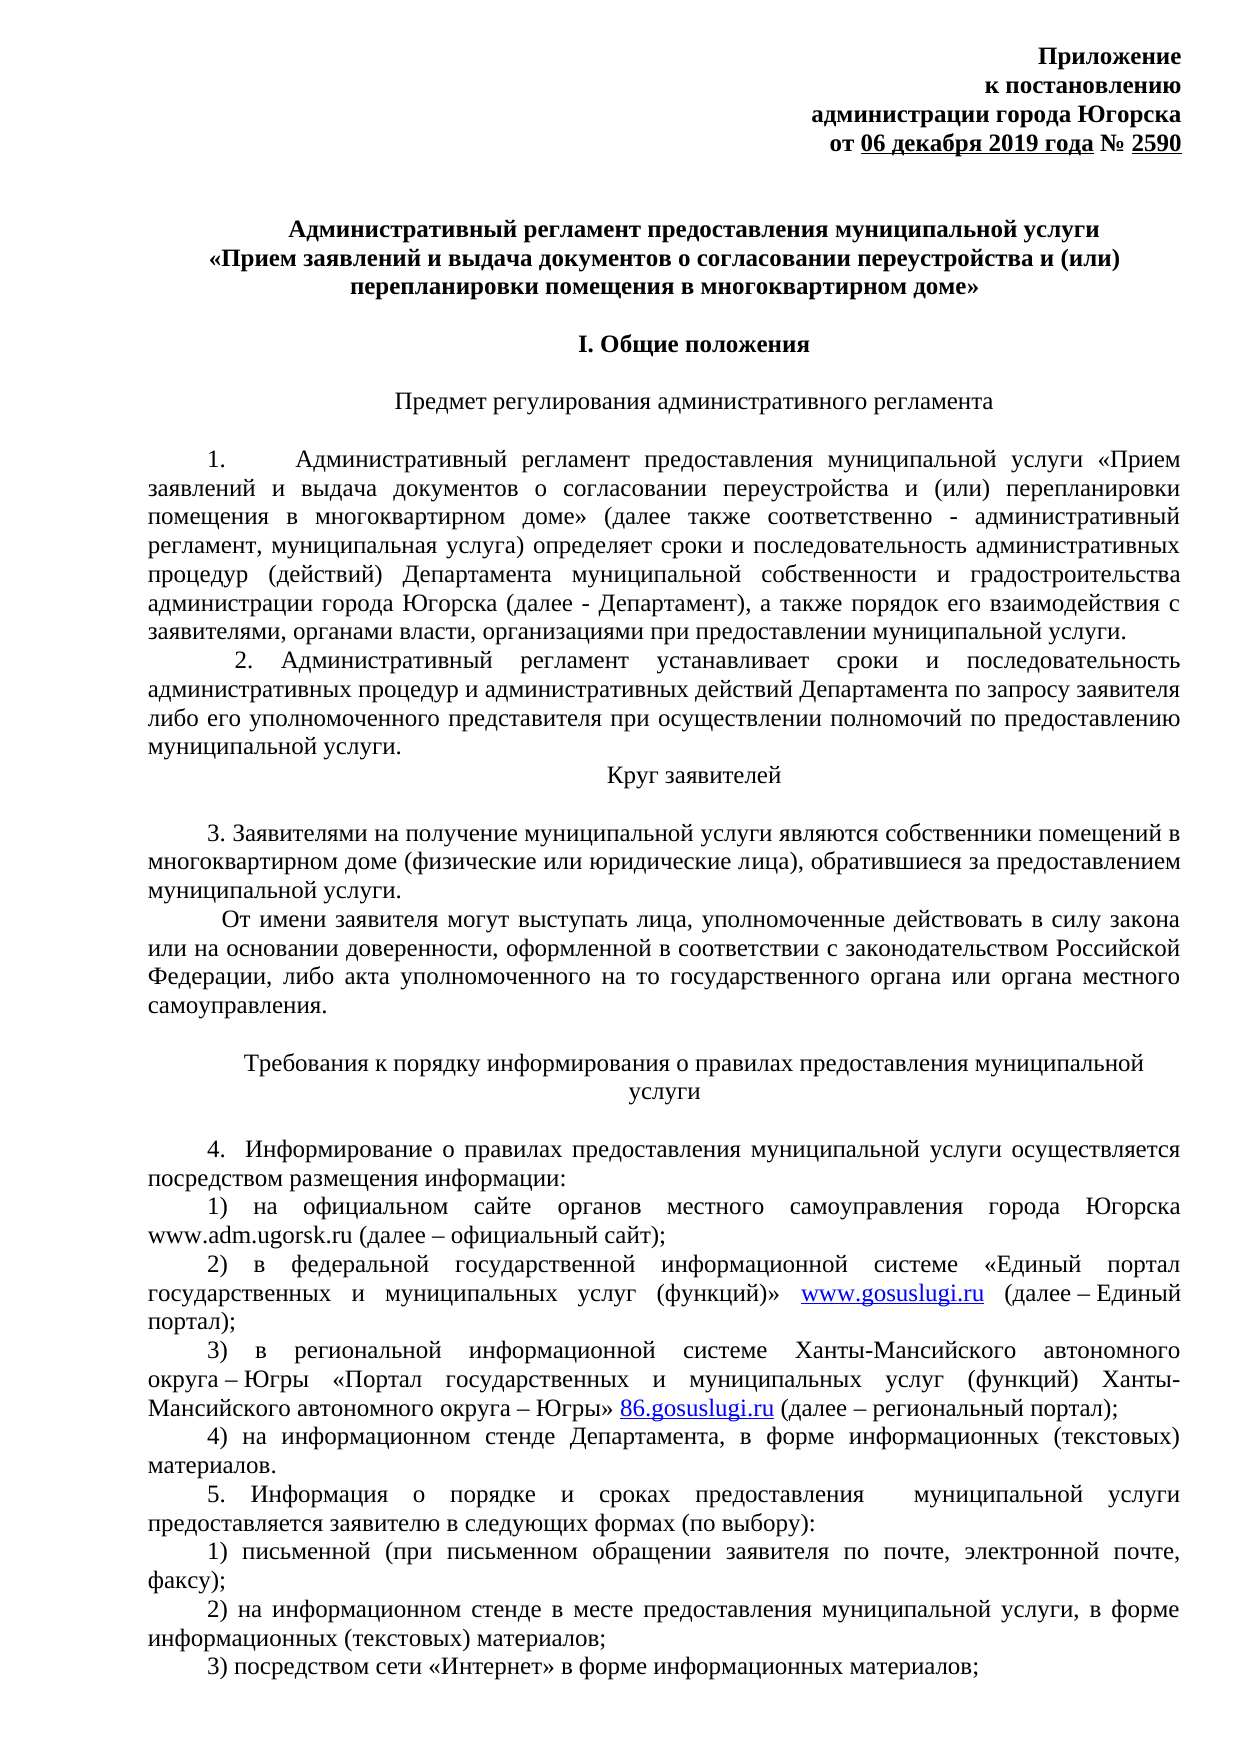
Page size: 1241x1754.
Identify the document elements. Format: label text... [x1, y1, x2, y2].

text 1) на официальном сайте органов местного самоуправления города Югорска www.adm.ugorsk.ru (далее – официальный сайт); [148, 1191, 1181, 1249]
text Приложение [133, 41, 1181, 70]
text 3. Заявителями на получение муниципальной услуги являются собственники помещений в многоквартирном доме (физические или юридические лица), обратившиеся за предоставлением муниципальной услуги. [148, 818, 1181, 904]
text администрации города Югорска [133, 99, 1181, 128]
text Круг заявителей [148, 760, 1181, 789]
text 4. Информирование о правилах предоставления муниципальной услуги осуществляется посредством размещения информации: [148, 1134, 1181, 1191]
text 2) в федеральной государственной информационной системе «Единый портал государственных и муниципальных услуг (функций)» www.gosuslugi.ru (далее – Единый портал); [148, 1249, 1181, 1335]
text «Прием заявлений и выдача документов о согласовании переустройства и (или) перепланировки помещения в многоквартирном доме» [148, 243, 1181, 300]
text от 06 декабря 2019 года № 2590 [133, 128, 1181, 156]
text 1) письменной (при письменном обращении заявителя по почте, электронной почте, факсу); [148, 1536, 1181, 1594]
text Требования к порядку информирования о правилах предоставления муниципальной услуги [148, 1048, 1181, 1105]
text 3) в региональной информационной системе Ханты-Мансийского автономного округа – Югры «Портал государственных и муниципальных услуг (функций) Ханты-Мансийского автономного округа – Югры» 86.gosuslugi.ru (далее – региональный портал); [148, 1335, 1181, 1421]
text От имени заявителя могут выступать лица, уполномоченные действовать в силу закона или на основании доверенности, оформленной в соответствии с законодательством Российской Федерации, либо акта уполномоченного на то государственного органа или органа местного самоуправления. [148, 904, 1181, 1019]
text 4) на информационном стенде Департамента, в форме информационных (текстовых) материалов. [148, 1421, 1181, 1479]
text I. Общие положения [148, 329, 1181, 358]
text Административный регламент предоставления муниципальной услуги [148, 214, 1181, 243]
text Предмет регулирования административного регламента [148, 386, 1181, 415]
text 2) на информационном стенде в месте предоставления муниципальной услуги, в форме информационных (текстовых) материалов; [148, 1594, 1181, 1651]
text 3) посредством сети «Интернет» в форме информационных материалов; [148, 1651, 1181, 1680]
text 2. Административный регламент устанавливает сроки и последовательность административных процедур и административных действий Департамента по запросу заявителя либо его уполномоченного представителя при осуществлении полномочий по предоставлению муниципальной услуги. [148, 645, 1181, 760]
text 5. Информация о порядке и сроках предоставления муниципальной услуги предоставляется заявителю в следующих формах (по выбору): [148, 1479, 1181, 1536]
text к постановлению [133, 70, 1181, 99]
text 1. Административный регламент предоставления муниципальной услуги «Прием заявлений и выдача документов о согласовании переустройства и (или) перепланировки помещения в многоквартирном доме» (далее также соответственно - административный регламент, муниципальная услуга) определяет сроки и последовательность административных процедур (действий) Департамента муниципальной собственности и градостроительства администрации города Югорска (далее - Департамент), а также порядок его взаимодействия с заявителями, органами власти, организациями при предоставлении муниципальной услуги. [148, 444, 1181, 645]
